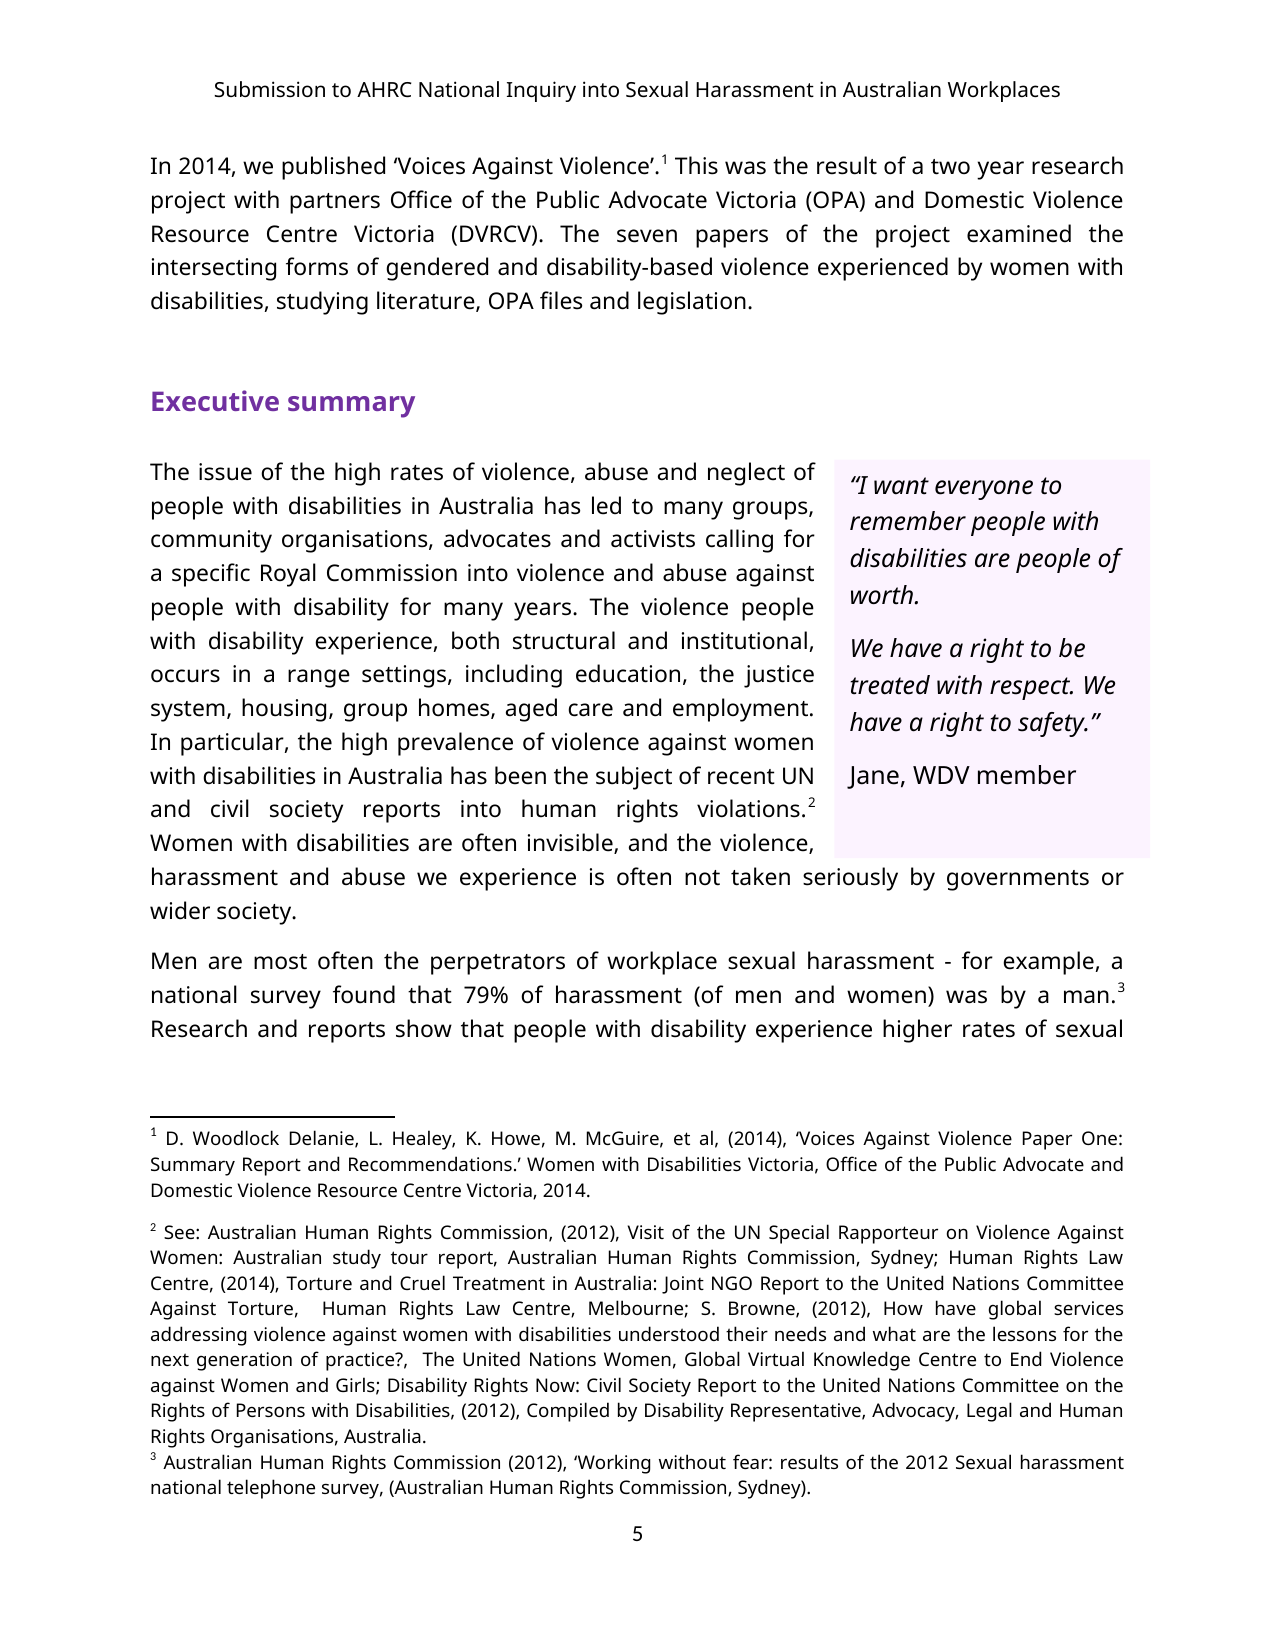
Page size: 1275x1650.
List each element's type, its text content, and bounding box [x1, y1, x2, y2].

text Men are most often the perpetrators of workplace sexual harassment - for example, a national survey found that 79% of harassment (of men and women) was by a man. Research and reports show that people with disability experience higher rates of sexual harassment than those without disability. Studies also show that women with disabilities experience higher rates of sexual harassment than men with disabilities. In terms of the workplace, the Fourth National Survey on Sexual Harassment in Australian Workplaces found that nine out of ten (89%) women with disability, compared to almost seven out of ten (68%) men with disability had been sexually harassed in their lifetimes. One of the findings from the National Survey, as part of the Change the Course report, was that disability status impacts on experiences of sexual harassment in Australian universities. The report shows that students with disability were found to be more likely to have been sexually harassed than students without disability. [150, 945, 1125, 1044]
text In 2014, we published ‘Voices Against Violence’. This was the result of a two year research project with partners Office of the Public Advocate Victoria (OPA) and Domestic Violence Resource Centre Victoria (DVRCV). The seven papers of the project examined the intersecting forms of gendered and disability-based violence experienced by women with disabilities, studying literature, OPA files and legislation. [150, 150, 1125, 316]
text The issue of the high rates of violence, abuse and neglect of people with disabilities in Australia has led to many groups, community organisations, advocates and activists calling for a specific Royal Commission into violence and abuse against people with disability for many years. The violence people with disability experience, both structural and institutional, occurs in a range settings, including education, the justice system, housing, group homes, aged care and employment. In particular, the high prevalence of violence against women with disabilities in Australia has been the subject of recent UN and civil society reports into human rights violations. Women with disabilities are often invisible, and the violence, harassment and abuse we experience is often not taken seriously by governments or wider society. [150, 422, 1125, 926]
subtitle Executive summary [150, 382, 1125, 419]
